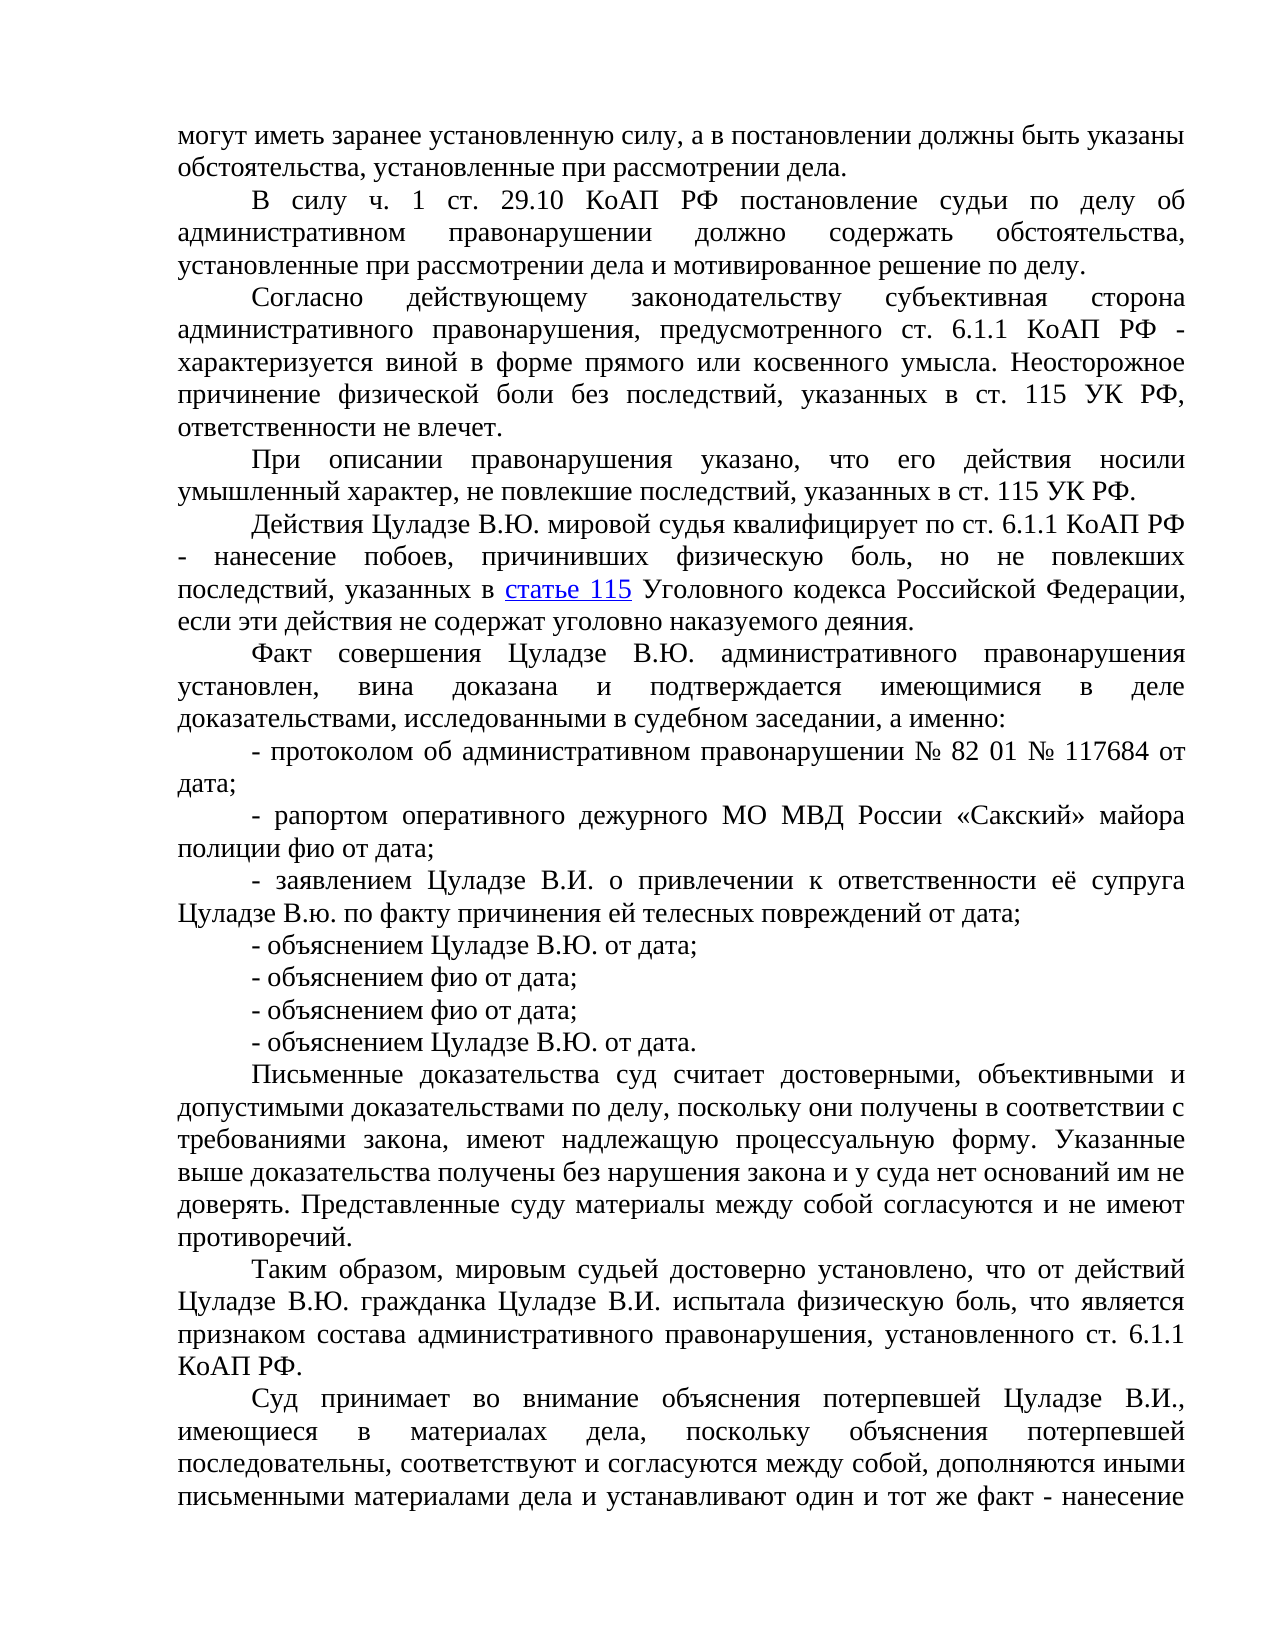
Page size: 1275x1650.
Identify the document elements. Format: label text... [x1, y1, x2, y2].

text - рапортом оперативного дежурного МО МВД России «Сакский» майора полиции фио от дата; [177, 798, 1186, 863]
text В силу ч. 1 ст. 29.10 КоАП РФ постановление судьи по делу об административном правонарушении должно содержать обстоятельства, установленные при рассмотрении дела и мотивированное решение по делу. [177, 183, 1186, 280]
text - объяснением Цуладзе В.Ю. от дата; [177, 928, 1186, 960]
text Письменные доказательства суд считает достоверными, объективными и допустимыми доказательствами по делу, поскольку они получены в соответствии с требованиями закона, имеют надлежащую процессуальную форму. Указанные выше доказательства получены без нарушения закона и у суда нет оснований им не доверять. Представленные суду материалы между собой согласуются и не имеют противоречий. [177, 1058, 1186, 1252]
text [177, 118, 1186, 183]
text - заявлением Цуладзе В.И. о привлечении к ответственности её супруга Цуладзе В.ю. по факту причинения ей телесных повреждений от дата; [177, 863, 1186, 928]
text Согласно действующему законодательству субъективная сторона административного правонарушения, предусмотренного ст. 6.1.1 КоАП РФ - характеризуется виной в форме прямого или косвенного умысла. Неосторожное причинение физической боли без последствий, указанных в ст. 115 УК РФ, ответственности не влечет. [177, 280, 1186, 442]
text Действия Цуладзе В.Ю. мировой судья квалифицирует по ст. 6.1.1 КоАП РФ - нанесение побоев, причинивших физическую боль, но не повлекших последствий, указанных в статье 115 Уголовного кодекса Российской Федерации, если эти действия не содержат уголовно наказуемого деяния. [177, 507, 1186, 636]
text - объяснением фио от дата; [177, 960, 1186, 993]
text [177, 1382, 1186, 1511]
text - объяснением Цуладзе В.Ю. от дата. [177, 1025, 1186, 1058]
text - протоколом об административном правонарушении № 82 01 № 117684 от дата; [177, 734, 1186, 798]
text - объяснением фио от дата; [177, 993, 1186, 1025]
text Таким образом, мировым судьей достоверно установлено, что от действий Цуладзе В.Ю. гражданка Цуладзе В.И. испытала физическую боль, что является признаком состава административного правонарушения, установленного ст. 6.1.1 КоАП РФ. [177, 1252, 1186, 1382]
text При описании правонарушения указано, что его действия носили умышленный характер, не повлекшие последствий, указанных в ст. 115 УК РФ. [177, 442, 1186, 507]
text Факт совершения Цуладзе В.Ю. административного правонарушения установлен, вина доказана и подтверждается имеющимися в деле доказательствами, исследованными в судебном заседании, а именно: [177, 636, 1186, 734]
